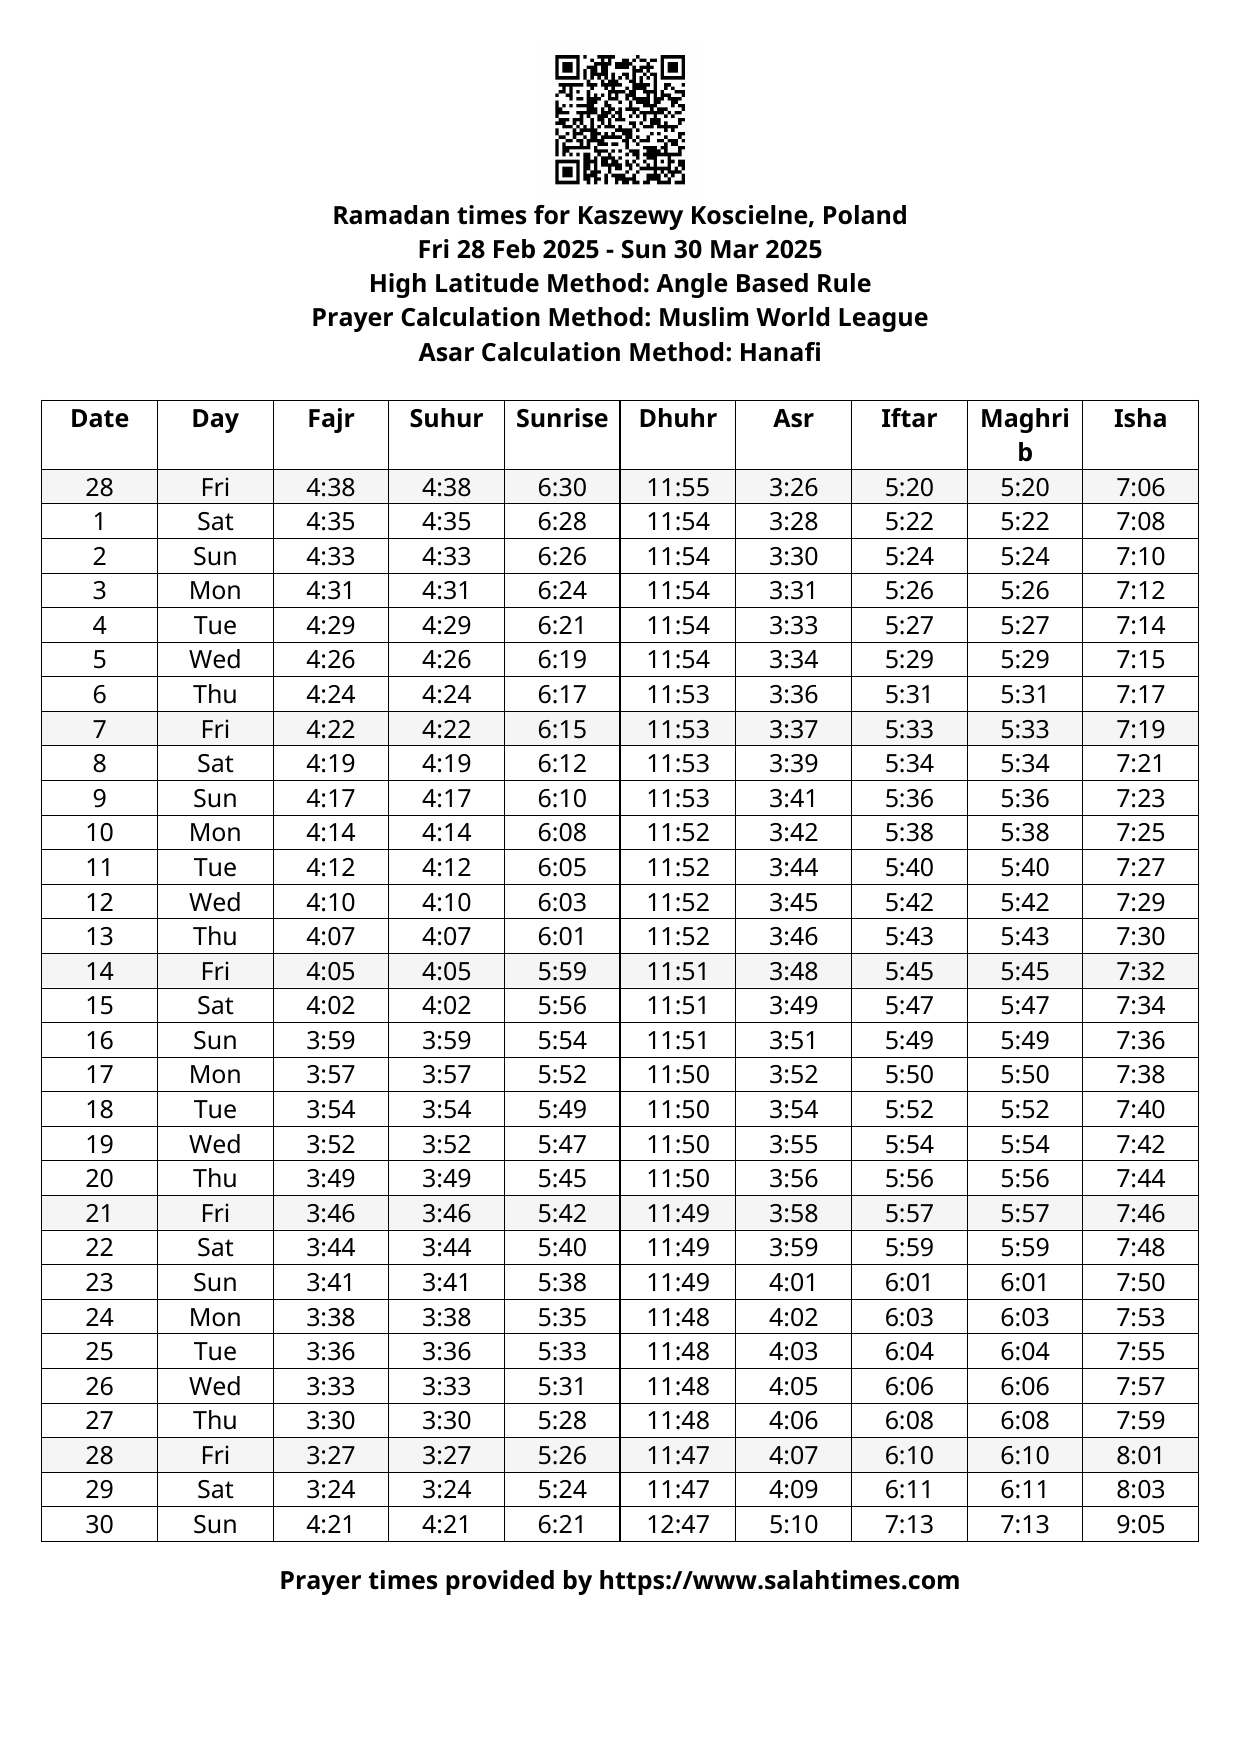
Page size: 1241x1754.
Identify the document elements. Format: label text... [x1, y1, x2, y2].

table_cell 4:05 [736, 1369, 851, 1402]
table_cell 16 [42, 1023, 157, 1057]
table_cell 7:19 [1083, 712, 1198, 745]
table_cell 2 [42, 539, 157, 572]
table_cell 5:20 [968, 470, 1082, 503]
table_cell 3:52 [389, 1127, 504, 1160]
table_cell 27 [42, 1404, 157, 1437]
table_cell 3:59 [274, 1023, 388, 1057]
table_cell 11:54 [621, 608, 735, 642]
table_cell 5:59 [852, 1231, 967, 1264]
table_cell 5:33 [852, 712, 967, 745]
table_cell Wed [158, 885, 273, 918]
table_cell 7:32 [1083, 954, 1198, 987]
table_cell 1 [42, 504, 157, 538]
text Prayer times provided by https://www.salahtimes.com [42, 1563, 1198, 1597]
table_cell 3:39 [736, 746, 851, 780]
table_cell 11:52 [621, 919, 735, 953]
table_cell 3:36 [389, 1334, 504, 1368]
table_cell 8 [42, 746, 157, 780]
table_cell 4:33 [274, 539, 388, 572]
table_cell 5:40 [505, 1231, 619, 1264]
table_cell 3:42 [736, 816, 851, 849]
table_cell Tue [158, 1092, 273, 1126]
table_cell 3:27 [389, 1438, 504, 1472]
table_cell Sun [158, 539, 273, 572]
table_cell 5:26 [968, 574, 1082, 607]
table_cell 10 [42, 816, 157, 849]
table_cell Mon [158, 816, 273, 849]
table_cell Fri [158, 954, 273, 987]
table_cell 29 [42, 1473, 157, 1506]
table_cell 3:36 [274, 1334, 388, 1368]
table_cell 3:59 [736, 1231, 851, 1264]
table_cell Sat [158, 1231, 273, 1264]
table_cell 5:52 [505, 1058, 619, 1091]
table_cell 7:15 [1083, 643, 1198, 676]
table_cell 3:24 [274, 1473, 388, 1506]
table_cell 11:54 [621, 643, 735, 676]
table_cell 5:42 [852, 885, 967, 918]
table_cell 6:08 [968, 1404, 1082, 1437]
table_cell 5 [42, 643, 157, 676]
table_cell 6:26 [505, 539, 619, 572]
table_cell 11:48 [621, 1334, 735, 1368]
table_cell Mon [158, 1300, 273, 1333]
table_cell 3:49 [736, 989, 851, 1022]
table_cell Wed [158, 1127, 273, 1160]
table_cell 5:24 [852, 539, 967, 572]
table_cell 11:52 [621, 816, 735, 849]
table_cell 5:54 [505, 1023, 619, 1057]
table_cell 4:12 [274, 850, 388, 884]
table_cell 5:52 [968, 1092, 1082, 1126]
table_cell 3:54 [389, 1092, 504, 1126]
table_cell 6:06 [852, 1369, 967, 1402]
table_cell 3:54 [274, 1092, 388, 1126]
table_cell 5:50 [968, 1058, 1082, 1091]
table_cell 11:53 [621, 781, 735, 814]
table_cell 7:29 [1083, 885, 1198, 918]
table_cell Fri [158, 1196, 273, 1229]
table_cell 5:52 [852, 1092, 967, 1126]
table_cell 3:30 [736, 539, 851, 572]
table_cell 4:31 [274, 574, 388, 607]
table_cell 7:44 [1083, 1161, 1198, 1195]
table_cell 3:57 [389, 1058, 504, 1091]
table_cell 11:50 [621, 1092, 735, 1126]
table_cell 28 [42, 1438, 157, 1472]
table_cell 4:35 [274, 504, 388, 538]
text Ramadan times for Kaszewy Koscielne, Poland [42, 198, 1198, 232]
table_cell 6:08 [852, 1404, 967, 1437]
table_cell 3:28 [736, 504, 851, 538]
table_cell 30 [42, 1507, 157, 1541]
table_cell 4:26 [274, 643, 388, 676]
table_cell 3:41 [274, 1265, 388, 1299]
table_cell 3:49 [274, 1161, 388, 1195]
table_cell 6:01 [968, 1265, 1082, 1299]
table_cell 6:28 [505, 504, 619, 538]
table_cell 11:51 [621, 954, 735, 987]
table_cell 7:13 [968, 1507, 1082, 1541]
table_cell 8:01 [1083, 1438, 1198, 1472]
table_cell 7:34 [1083, 989, 1198, 1022]
table_cell 6:01 [852, 1265, 967, 1299]
table_cell Wed [158, 643, 273, 676]
table_cell 5:59 [505, 954, 619, 987]
table_cell 28 [42, 470, 157, 503]
table_cell 3:34 [736, 643, 851, 676]
table_cell 3:55 [736, 1127, 851, 1160]
table_cell 4:01 [736, 1265, 851, 1299]
table_cell 4:02 [736, 1300, 851, 1333]
table_cell 5:45 [852, 954, 967, 987]
table_cell 5:29 [968, 643, 1082, 676]
table_cell 24 [42, 1300, 157, 1333]
table_cell 5:27 [968, 608, 1082, 642]
table_cell 4:21 [274, 1507, 388, 1541]
table_cell Fri [158, 1438, 273, 1472]
table_cell 4:29 [274, 608, 388, 642]
table_cell 7:21 [1083, 746, 1198, 780]
table_cell Sun [158, 1507, 273, 1541]
table_cell 3:52 [274, 1127, 388, 1160]
table_cell 7:30 [1083, 919, 1198, 953]
table_cell 5:38 [505, 1265, 619, 1299]
table_cell 5:36 [968, 781, 1082, 814]
table_cell 5:26 [505, 1438, 619, 1472]
table_cell 4:07 [389, 919, 504, 953]
table_cell 11:51 [621, 989, 735, 1022]
table_cell 5:40 [852, 850, 967, 884]
table_cell 5:29 [852, 643, 967, 676]
table_cell 4:38 [274, 470, 388, 503]
table_cell 4:07 [274, 919, 388, 953]
table_cell Sun [158, 781, 273, 814]
table_cell 13 [42, 919, 157, 953]
table_cell 5:40 [968, 850, 1082, 884]
table_cell 5:45 [968, 954, 1082, 987]
table_cell 5:47 [852, 989, 967, 1022]
table_cell 5:45 [505, 1161, 619, 1195]
table_cell 6:04 [852, 1334, 967, 1368]
table_cell 3:54 [736, 1092, 851, 1126]
table_cell 7:27 [1083, 850, 1198, 884]
table_cell 5:43 [968, 919, 1082, 953]
table_cell 3:27 [274, 1438, 388, 1472]
table_cell Sun [158, 1023, 273, 1057]
table_cell 5:38 [968, 816, 1082, 849]
table_cell 7:46 [1083, 1196, 1198, 1229]
table_cell 7:23 [1083, 781, 1198, 814]
table_cell 3:44 [389, 1231, 504, 1264]
table_cell 6:12 [505, 746, 619, 780]
table_cell 3:48 [736, 954, 851, 987]
table_cell Sat [158, 504, 273, 538]
table_cell 3:33 [274, 1369, 388, 1402]
table_cell 23 [42, 1265, 157, 1299]
table_cell 3:46 [736, 919, 851, 953]
table_cell 3:33 [389, 1369, 504, 1402]
table_cell 3:33 [736, 608, 851, 642]
table_header Dhuhr [621, 401, 735, 469]
table_cell 5:34 [852, 746, 967, 780]
table_cell 5:28 [505, 1404, 619, 1437]
table_cell 11:49 [621, 1196, 735, 1229]
table_cell 18 [42, 1092, 157, 1126]
table_header Suhur [389, 401, 504, 469]
table_cell 6:03 [852, 1300, 967, 1333]
table_cell Thu [158, 677, 273, 711]
table_cell 7:08 [1083, 504, 1198, 538]
table_cell 5:31 [505, 1369, 619, 1402]
text Fri 28 Feb 2025 - Sun 30 Mar 2025 [42, 232, 1198, 266]
table_cell 6:10 [968, 1438, 1082, 1472]
table_cell Tue [158, 850, 273, 884]
table_cell 17 [42, 1058, 157, 1091]
table_cell 5:56 [505, 989, 619, 1022]
table_cell 4:14 [274, 816, 388, 849]
table_cell 4:22 [389, 712, 504, 745]
table_cell 7:13 [852, 1507, 967, 1541]
table_header Fajr [274, 401, 388, 469]
table_cell 5:31 [852, 677, 967, 711]
table_header Asr [736, 401, 851, 469]
table_cell 5:49 [852, 1023, 967, 1057]
table_cell 5:57 [852, 1196, 967, 1229]
table_cell 3:30 [389, 1404, 504, 1437]
table_cell 5:43 [852, 919, 967, 953]
table_cell 5:47 [505, 1127, 619, 1160]
table_cell 3:46 [274, 1196, 388, 1229]
table_cell 21 [42, 1196, 157, 1229]
table_cell 5:24 [505, 1473, 619, 1506]
table_cell 6:11 [852, 1473, 967, 1506]
table_cell 11:53 [621, 677, 735, 711]
table_cell 7:25 [1083, 816, 1198, 849]
table_cell 3:38 [389, 1300, 504, 1333]
table_cell 7:59 [1083, 1404, 1198, 1437]
table_cell 11:53 [621, 746, 735, 780]
table_cell 4:22 [274, 712, 388, 745]
table_cell 5:22 [852, 504, 967, 538]
table_cell 6:01 [505, 919, 619, 953]
table_cell 4:09 [736, 1473, 851, 1506]
table_cell 4:02 [274, 989, 388, 1022]
table_cell 6:11 [968, 1473, 1082, 1506]
table_cell 5:26 [852, 574, 967, 607]
text Asar Calculation Method: Hanafi [42, 334, 1198, 368]
table_cell 11:47 [621, 1473, 735, 1506]
table_cell 11:50 [621, 1161, 735, 1195]
table_cell Sat [158, 746, 273, 780]
table_cell 11:53 [621, 712, 735, 745]
table_cell Tue [158, 608, 273, 642]
table_cell 5:54 [968, 1127, 1082, 1160]
table_cell 5:56 [968, 1161, 1082, 1195]
table_cell 4:07 [736, 1438, 851, 1472]
table_cell 11:47 [621, 1438, 735, 1472]
table_cell 20 [42, 1161, 157, 1195]
table_cell 3:30 [274, 1404, 388, 1437]
table_cell 11:50 [621, 1058, 735, 1091]
table_cell 6:03 [505, 885, 619, 918]
table_cell 12:47 [621, 1507, 735, 1541]
table_cell 5:42 [968, 885, 1082, 918]
table_cell 4:10 [389, 885, 504, 918]
table_cell 4:24 [274, 677, 388, 711]
table_cell 5:50 [852, 1058, 967, 1091]
table_cell 11:48 [621, 1404, 735, 1437]
table_cell 5:42 [505, 1196, 619, 1229]
table_cell 3:59 [389, 1023, 504, 1057]
table_cell 5:35 [505, 1300, 619, 1333]
table_cell 11:48 [621, 1369, 735, 1402]
table_cell 3 [42, 574, 157, 607]
table_cell 4:14 [389, 816, 504, 849]
table_cell 7:06 [1083, 470, 1198, 503]
table_cell 5:24 [968, 539, 1082, 572]
table_cell 26 [42, 1369, 157, 1402]
table_cell 6:04 [968, 1334, 1082, 1368]
table_cell 4:05 [274, 954, 388, 987]
table_header Date [42, 401, 157, 469]
table_cell 9 [42, 781, 157, 814]
table_cell 7:17 [1083, 677, 1198, 711]
table_cell Fri [158, 712, 273, 745]
table_cell 4:03 [736, 1334, 851, 1368]
table_cell 11:51 [621, 1023, 735, 1057]
table_cell 7:36 [1083, 1023, 1198, 1057]
table_cell 3:46 [389, 1196, 504, 1229]
table_cell 5:27 [852, 608, 967, 642]
table_cell 6:06 [968, 1369, 1082, 1402]
table_cell 19 [42, 1127, 157, 1160]
table_cell 11:54 [621, 504, 735, 538]
table_cell 6:21 [505, 1507, 619, 1541]
table_cell Sat [158, 989, 273, 1022]
table_cell 3:52 [736, 1058, 851, 1091]
table_cell Fri [158, 470, 273, 503]
table_cell 7:50 [1083, 1265, 1198, 1299]
table_cell 5:56 [852, 1161, 967, 1195]
table_cell 6:03 [968, 1300, 1082, 1333]
text Prayer Calculation Method: Muslim World League [42, 300, 1198, 334]
table_header Maghrib [968, 401, 1082, 469]
table_cell 11:49 [621, 1265, 735, 1299]
table_cell 3:31 [736, 574, 851, 607]
table_cell 3:36 [736, 677, 851, 711]
table_cell 5:33 [968, 712, 1082, 745]
table_cell 5:59 [968, 1231, 1082, 1264]
table_header Sunrise [505, 401, 619, 469]
table_cell Tue [158, 1334, 273, 1368]
table_cell 4:12 [389, 850, 504, 884]
table_cell 7:55 [1083, 1334, 1198, 1368]
table_cell 3:49 [389, 1161, 504, 1195]
table_cell 5:49 [968, 1023, 1082, 1057]
table_cell 7:42 [1083, 1127, 1198, 1160]
table_cell Sat [158, 1473, 273, 1506]
table_cell 4:19 [389, 746, 504, 780]
table_cell 4:29 [389, 608, 504, 642]
table_cell 5:33 [505, 1334, 619, 1368]
table_cell 7 [42, 712, 157, 745]
table_cell 4:21 [389, 1507, 504, 1541]
table_cell 7:40 [1083, 1092, 1198, 1126]
table_cell 6:30 [505, 470, 619, 503]
table_cell 11:50 [621, 1127, 735, 1160]
table_cell 6:19 [505, 643, 619, 676]
table_cell 6:10 [852, 1438, 967, 1472]
table_cell 7:48 [1083, 1231, 1198, 1264]
table_cell 6:05 [505, 850, 619, 884]
table_cell 3:45 [736, 885, 851, 918]
table_header Isha [1083, 401, 1198, 469]
table_cell 7:57 [1083, 1369, 1198, 1402]
table_cell Mon [158, 1058, 273, 1091]
table_cell 3:58 [736, 1196, 851, 1229]
table_cell 11:54 [621, 539, 735, 572]
table_cell Wed [158, 1369, 273, 1402]
text High Latitude Method: Angle Based Rule [42, 266, 1198, 300]
table_cell 22 [42, 1231, 157, 1264]
table_cell 4:24 [389, 677, 504, 711]
table_cell 5:34 [968, 746, 1082, 780]
table_cell 15 [42, 989, 157, 1022]
table_cell 11 [42, 850, 157, 884]
table_cell 5:22 [968, 504, 1082, 538]
table_cell 4:26 [389, 643, 504, 676]
table_cell Sun [158, 1265, 273, 1299]
table_cell 5:54 [852, 1127, 967, 1160]
table_cell 9:05 [1083, 1507, 1198, 1541]
table_cell 11:48 [621, 1300, 735, 1333]
table_cell Thu [158, 1161, 273, 1195]
table_cell 4:10 [274, 885, 388, 918]
table_cell 4:02 [389, 989, 504, 1022]
table_cell 6:10 [505, 781, 619, 814]
table_cell 3:44 [274, 1231, 388, 1264]
table_cell 3:26 [736, 470, 851, 503]
table_cell 6:21 [505, 608, 619, 642]
table_cell 11:52 [621, 850, 735, 884]
table_cell 6:17 [505, 677, 619, 711]
table_cell 3:57 [274, 1058, 388, 1091]
table_cell 4:33 [389, 539, 504, 572]
table_cell 5:49 [505, 1092, 619, 1126]
table_header Iftar [852, 401, 967, 469]
table_cell 7:53 [1083, 1300, 1198, 1333]
table_cell 8:03 [1083, 1473, 1198, 1506]
table_cell 6 [42, 677, 157, 711]
table_cell 7:12 [1083, 574, 1198, 607]
table_cell 3:41 [389, 1265, 504, 1299]
picture [542, 41, 699, 198]
table_cell 4:06 [736, 1404, 851, 1437]
table_cell 12 [42, 885, 157, 918]
table_cell 11:54 [621, 574, 735, 607]
table_cell Thu [158, 1404, 273, 1437]
table_cell 5:38 [852, 816, 967, 849]
table_cell 25 [42, 1334, 157, 1368]
table_cell 6:08 [505, 816, 619, 849]
table_cell 6:24 [505, 574, 619, 607]
table_cell 7:10 [1083, 539, 1198, 572]
table_cell 5:36 [852, 781, 967, 814]
table_cell 5:47 [968, 989, 1082, 1022]
table_cell 4:17 [274, 781, 388, 814]
table_cell 7:38 [1083, 1058, 1198, 1091]
table_cell 3:44 [736, 850, 851, 884]
table_cell Thu [158, 919, 273, 953]
table_cell 4:17 [389, 781, 504, 814]
table_cell 11:55 [621, 470, 735, 503]
table_cell 3:38 [274, 1300, 388, 1333]
table_cell 6:15 [505, 712, 619, 745]
table_cell 11:52 [621, 885, 735, 918]
table_cell 4:05 [389, 954, 504, 987]
table_cell 3:56 [736, 1161, 851, 1195]
table_cell 5:57 [968, 1196, 1082, 1229]
table_cell 3:51 [736, 1023, 851, 1057]
table_cell 5:10 [736, 1507, 851, 1541]
table_header Day [158, 401, 273, 469]
table_cell Mon [158, 574, 273, 607]
table_cell 3:24 [389, 1473, 504, 1506]
table_cell 4:31 [389, 574, 504, 607]
table_cell 5:20 [852, 470, 967, 503]
table_cell 4:19 [274, 746, 388, 780]
table_cell 4:38 [389, 470, 504, 503]
table_cell 11:49 [621, 1231, 735, 1264]
table_cell 5:31 [968, 677, 1082, 711]
table_cell 3:41 [736, 781, 851, 814]
table_cell 7:14 [1083, 608, 1198, 642]
table_cell 3:37 [736, 712, 851, 745]
table_cell 4 [42, 608, 157, 642]
table_cell 14 [42, 954, 157, 987]
table_cell 4:35 [389, 504, 504, 538]
